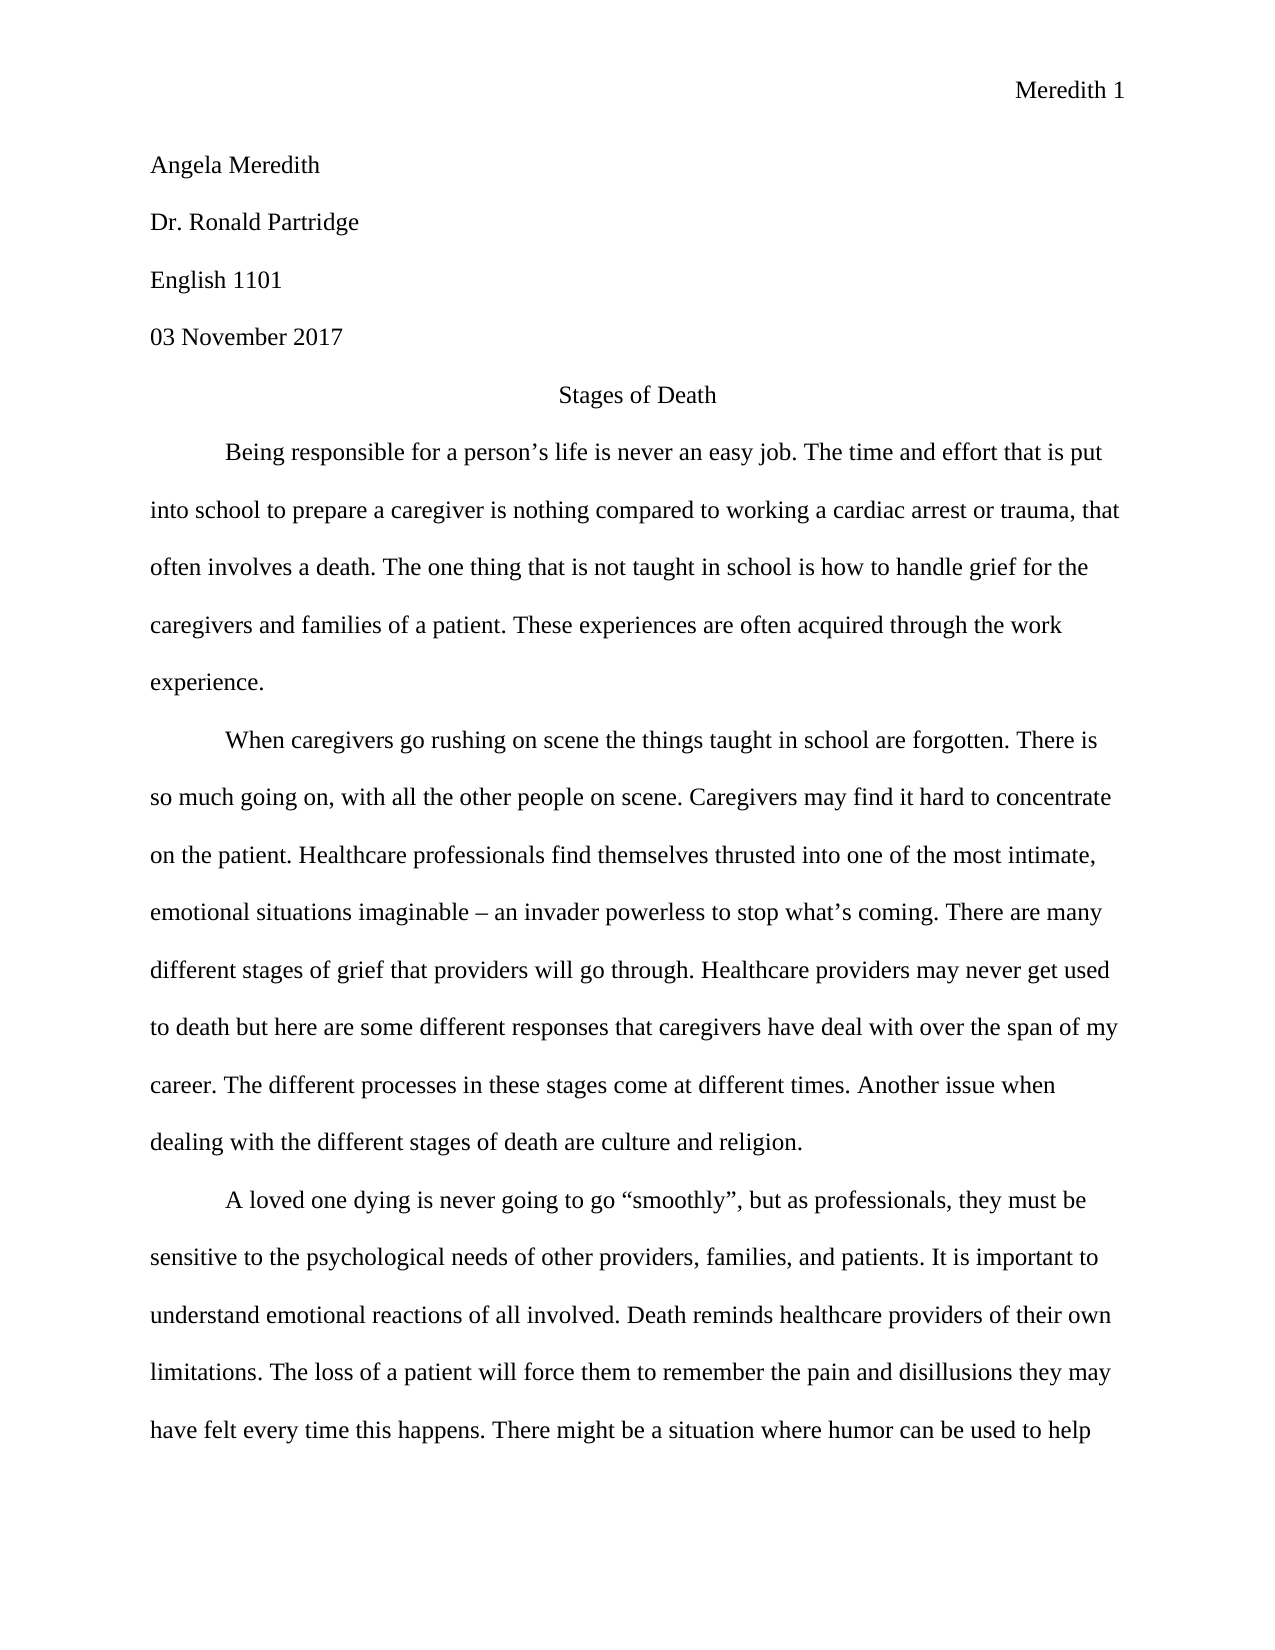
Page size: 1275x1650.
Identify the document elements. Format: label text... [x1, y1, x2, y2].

text When caregivers go rushing on scene the things taught in school are forgotten. There is so much going on, with all the other people on scene. Caregivers may find it hard to concentrate on the patient. Healthcare professionals find themselves thrusted into one of the most intimate, emotional situations imaginable – an invader powerless to stop what’s coming. There are many different stages of grief that providers will go through. Healthcare providers may never get used to death but here are some different responses that caregivers have deal with over the span of my career. The different processes in these stages come at different times. Another issue when dealing with the different stages of death are culture and religion. [150, 725, 1125, 1156]
text English 1101 [150, 265, 1125, 294]
text 03 November 2017 [150, 322, 1125, 351]
text Dr. Ronald Partridge [150, 207, 1125, 236]
text Being responsible for a person’s life is never an easy job. The time and effort that is put into school to prepare a caregiver is nothing compared to working a cardiac arrest or trauma, that often involves a death. The one thing that is not taught in school is how to handle grief for the caregivers and families of a patient. These experiences are often acquired through the work experience. [150, 437, 1125, 696]
text Angela Meredith [150, 150, 1125, 179]
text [150, 1185, 1125, 1444]
text Stages of Death [150, 380, 1125, 409]
